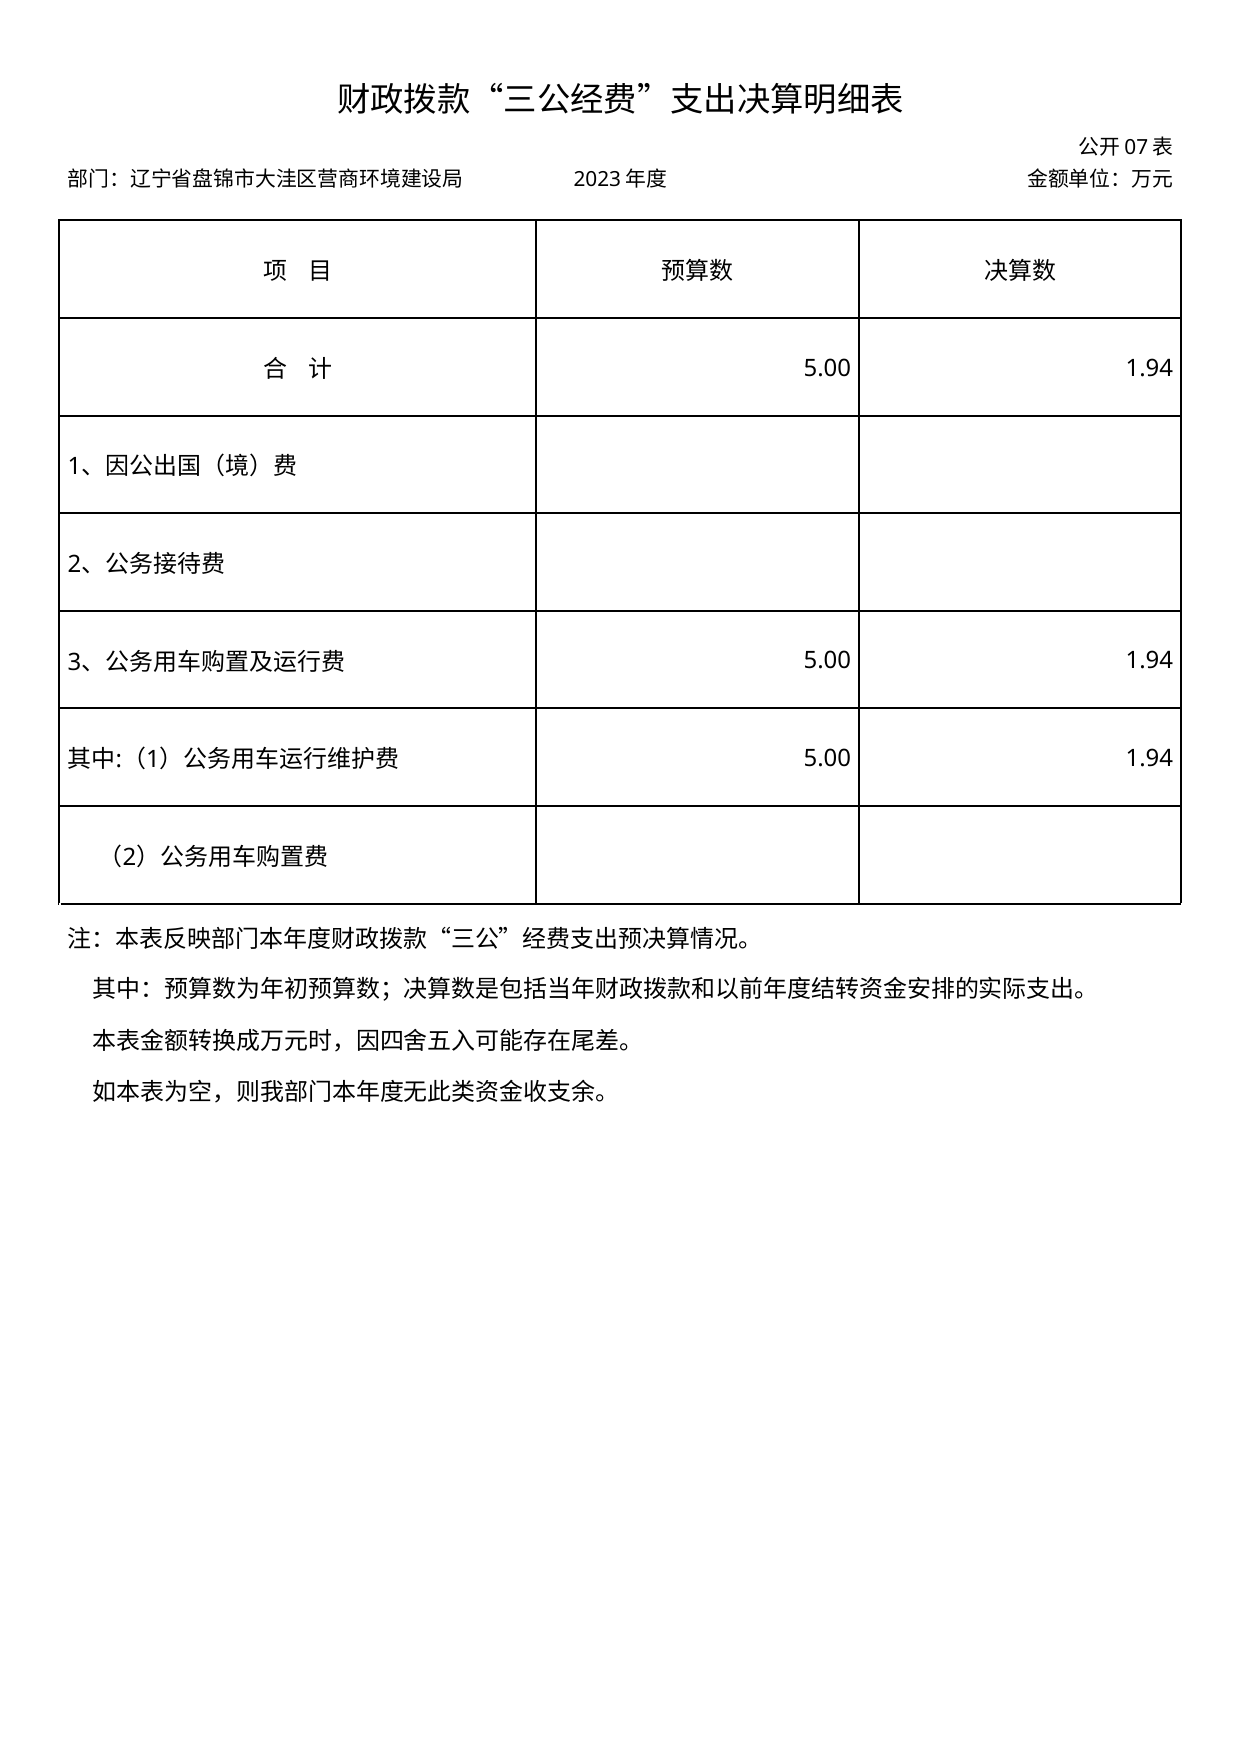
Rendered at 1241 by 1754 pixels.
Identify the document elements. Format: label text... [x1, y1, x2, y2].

table_header 预算数 [537, 221, 858, 317]
table_cell 其中:（1）公务用车运行维护费 [60, 709, 535, 805]
table_cell 2023年度 [516, 162, 724, 194]
table_cell 如本表为空，则我部门本年度无此类资金收支余。 [60, 1057, 1181, 1108]
table_cell 1.94 [860, 612, 1180, 707]
table_cell 其中：预算数为年初预算数；决算数是包括当年财政拨款和以前年度结转资金安排的实际支出。 [60, 954, 1181, 1005]
table_cell 部门：辽宁省盘锦市大洼区营商环境建设局 [59, 162, 516, 194]
table_cell [860, 417, 1180, 512]
table_cell 1.94 [860, 709, 1180, 805]
table_cell [537, 417, 858, 512]
table_cell 5.00 [537, 319, 858, 414]
table_cell 5.00 [537, 709, 858, 805]
table_cell 注：本表反映部门本年度财政拨款“三公”经费支出预决算情况。 [60, 904, 1181, 954]
table_cell 合 计 [60, 319, 535, 414]
table_cell 金额单位：万元 [724, 162, 1181, 194]
table_cell 3、公务用车购置及运行费 [60, 612, 535, 707]
table_header 决算数 [860, 221, 1180, 317]
table_cell [860, 514, 1180, 610]
table_cell 本表金额转换成万元时，因四舍五入可能存在尾差。 [60, 1005, 1181, 1057]
table_cell 5.00 [537, 612, 858, 707]
table_cell 1.94 [860, 319, 1180, 414]
text 财政拨款“三公经费”支出决算明细表 [59, 64, 1181, 129]
table_cell [860, 807, 1180, 902]
table_cell （2）公务用车购置费 [60, 807, 535, 902]
table_cell 2、公务接待费 [60, 514, 535, 610]
table_cell [537, 807, 858, 902]
table_header 项 目 [60, 221, 535, 317]
table_cell [537, 514, 858, 610]
table_cell 1、因公出国（境）费 [60, 417, 535, 512]
table_header 公开07表 [59, 129, 1181, 162]
